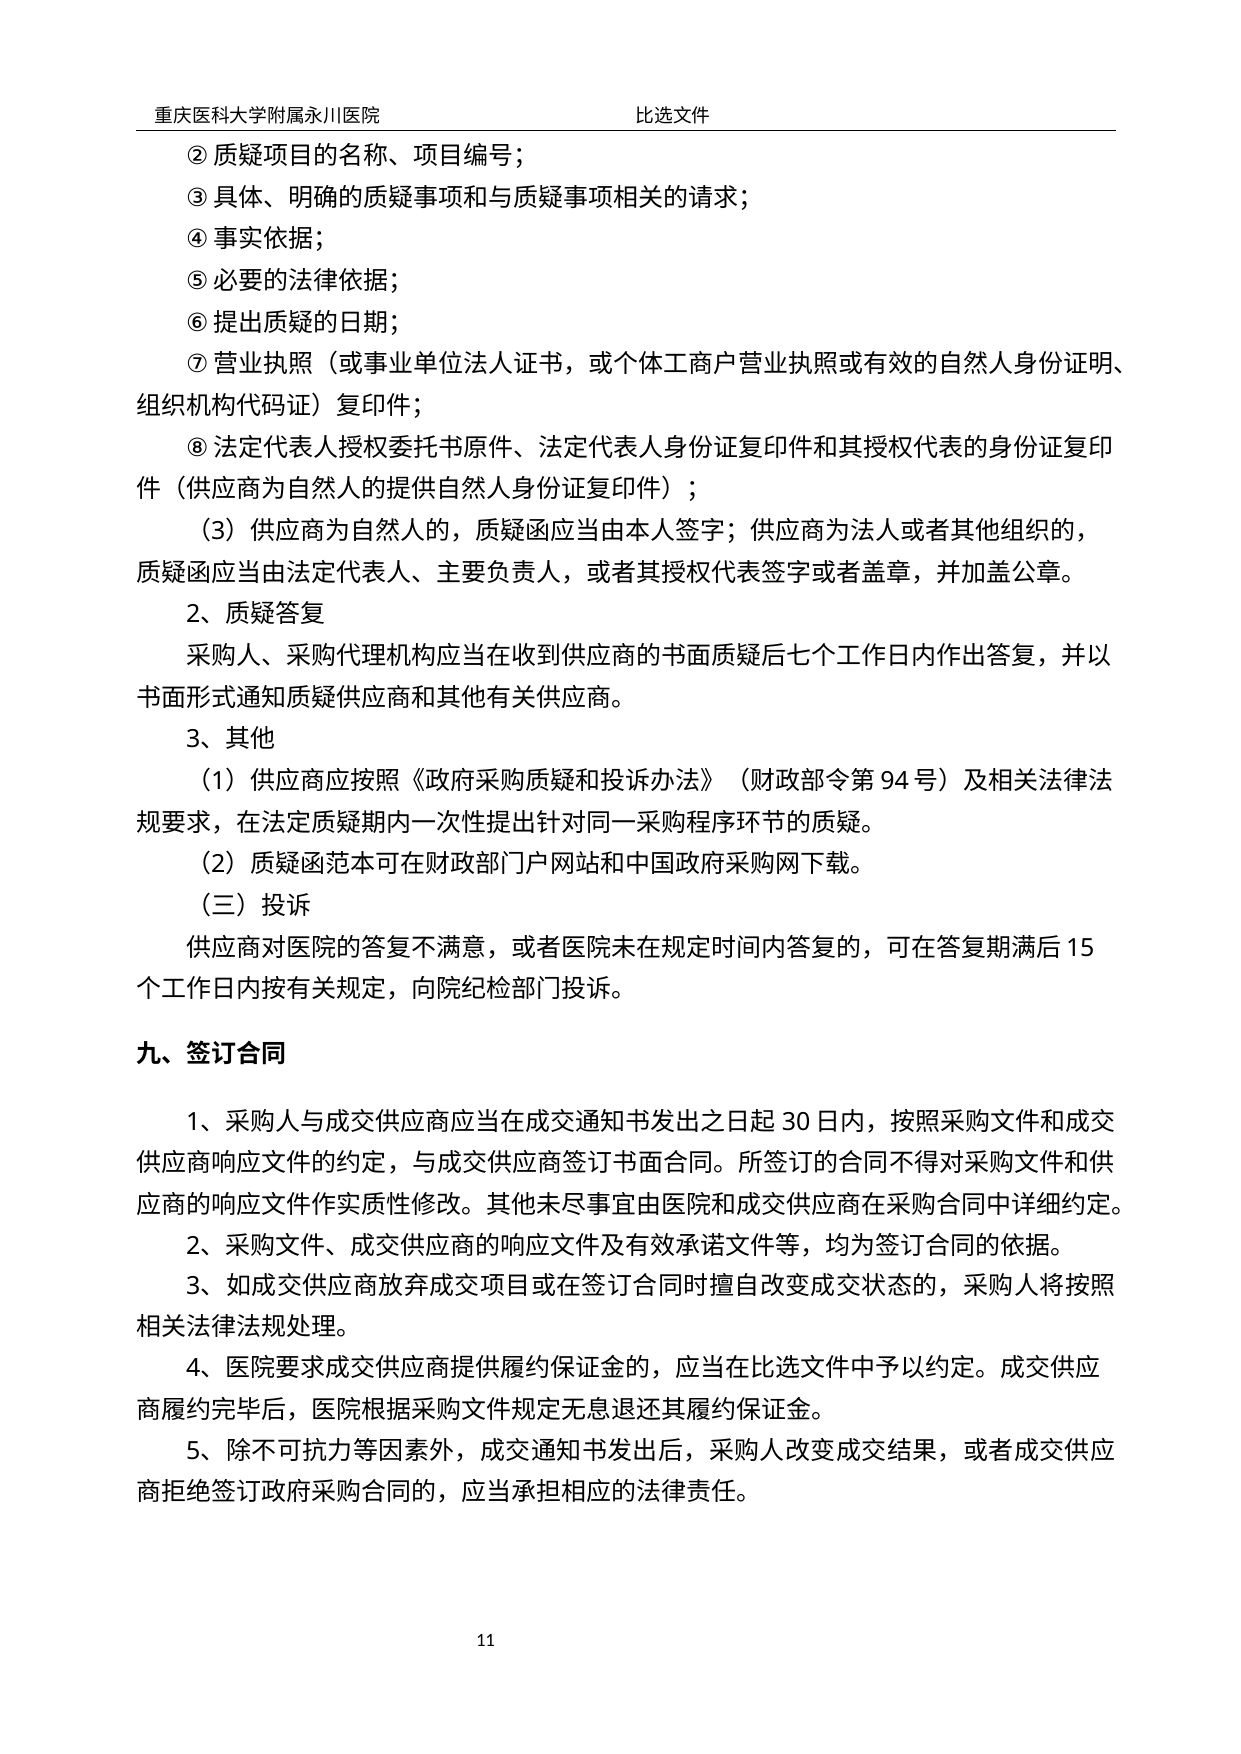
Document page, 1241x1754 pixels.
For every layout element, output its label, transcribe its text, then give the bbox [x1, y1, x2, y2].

text （三）投诉 [136, 881, 1116, 923]
text ⑥提出质疑的日期； [136, 298, 1116, 339]
text 3、其他 [136, 714, 1116, 756]
text ③具体、明确的质疑事项和与质疑事项相关的请求； [136, 173, 1116, 214]
text 5、除不可抗力等因素外，成交通知书发出后，采购人改变成交结果，或者成交供应商拒绝签订政府采购合同的，应当承担相应的法律责任。 [136, 1427, 1116, 1508]
text ⑤必要的法律依据； [136, 256, 1116, 298]
text ④事实依据； [136, 214, 1116, 256]
text 2、质疑答复 [136, 589, 1116, 631]
text ⑧法定代表人授权委托书原件、法定代表人身份证复印件和其授权代表的身份证复印件（供应商为自然人的提供自然人身份证复印件）； [136, 423, 1116, 506]
text ②质疑项目的名称、项目编号； [136, 131, 1116, 173]
text （2）质疑函范本可在财政部门户网站和中国政府采购网下载。 [136, 839, 1116, 881]
text （1）供应商应按照《政府采购质疑和投诉办法》（财政部令第94号）及相关法律法规要求，在法定质疑期内一次性提出针对同一采购程序环节的质疑。 [136, 756, 1116, 839]
text 4、医院要求成交供应商提供履约保证金的，应当在比选文件中予以约定。成交供应商履约完毕后，医院根据采购文件规定无息退还其履约保证金。 [136, 1343, 1116, 1427]
subtitle 九、签订合同 [136, 1033, 1116, 1069]
text 3、如成交供应商放弃成交项目或在签订合同时擅自改变成交状态的，采购人将按照相关法律法规处理。 [136, 1262, 1116, 1343]
text （3）供应商为自然人的，质疑函应当由本人签字；供应商为法人或者其他组织的，质疑函应当由法定代表人、主要负责人，或者其授权代表签字或者盖章，并加盖公章。 [136, 506, 1116, 589]
text 采购人、采购代理机构应当在收到供应商的书面质疑后七个工作日内作出答复，并以书面形式通知质疑供应商和其他有关供应商。 [136, 631, 1116, 714]
text 供应商对医院的答复不满意，或者医院未在规定时间内答复的，可在答复期满后15个工作日内按有关规定，向院纪检部门投诉。 [136, 923, 1116, 1006]
text 1、采购人与成交供应商应当在成交通知书发出之日起30日内，按照采购文件和成交供应商响应文件的约定，与成交供应商签订书面合同。所签订的合同不得对采购文件和供应商的响应文件作实质性修改。其他未尽事宜由医院和成交供应商在采购合同中详细约定。 [136, 1097, 1116, 1222]
text 2、采购文件、成交供应商的响应文件及有效承诺文件等，均为签订合同的依据。 [136, 1222, 1116, 1262]
text ⑦营业执照（或事业单位法人证书，或个体工商户营业执照或有效的自然人身份证明、组织机构代码证）复印件； [136, 339, 1116, 423]
